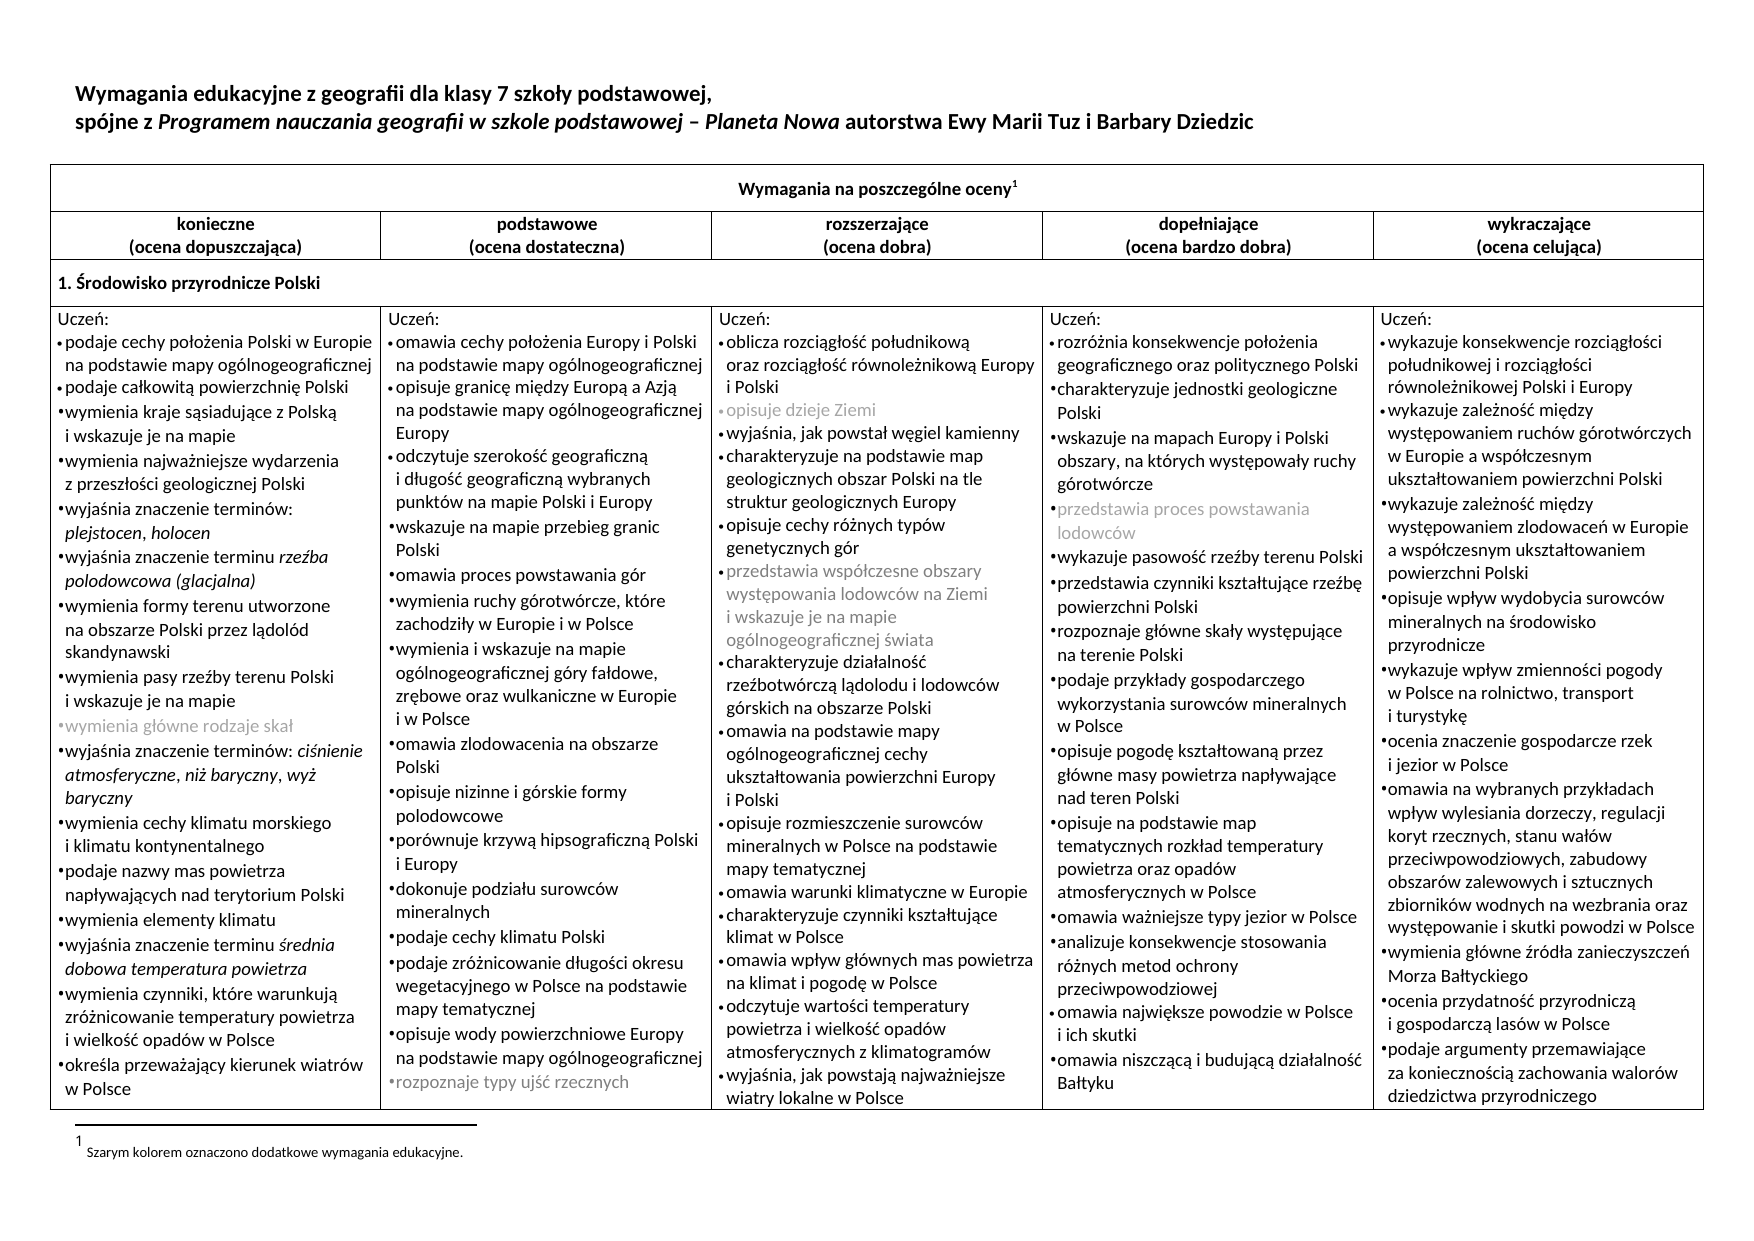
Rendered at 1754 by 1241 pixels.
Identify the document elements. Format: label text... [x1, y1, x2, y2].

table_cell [712, 307, 1042, 1109]
table_cell wykraczające (ocena celująca) [1374, 212, 1703, 258]
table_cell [381, 307, 711, 1109]
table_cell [1043, 307, 1373, 1109]
table_cell dopełniające (ocena bardzo dobra) [1043, 212, 1373, 258]
table_header Wymagania na poszczególne oceny [51, 165, 1703, 211]
subtitle Wymagania edukacyjne z geografii dla klasy 7 szkoły podstawowej, spójne z Programem nauczania geografii w szkole podstawowej – Planeta Nowa autorstwa Ewy Marii Tuz i Barbary Dziedzic [75, 79, 1679, 135]
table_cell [51, 307, 380, 1109]
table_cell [1374, 307, 1703, 1109]
table_cell 1. Środowisko przyrodnicze Polski [51, 260, 1703, 306]
table_cell podstawowe (ocena dostateczna) [381, 212, 711, 258]
table_cell rozszerzające (ocena dobra) [712, 212, 1042, 258]
table_cell konieczne (ocena dopuszczająca) [51, 212, 380, 258]
